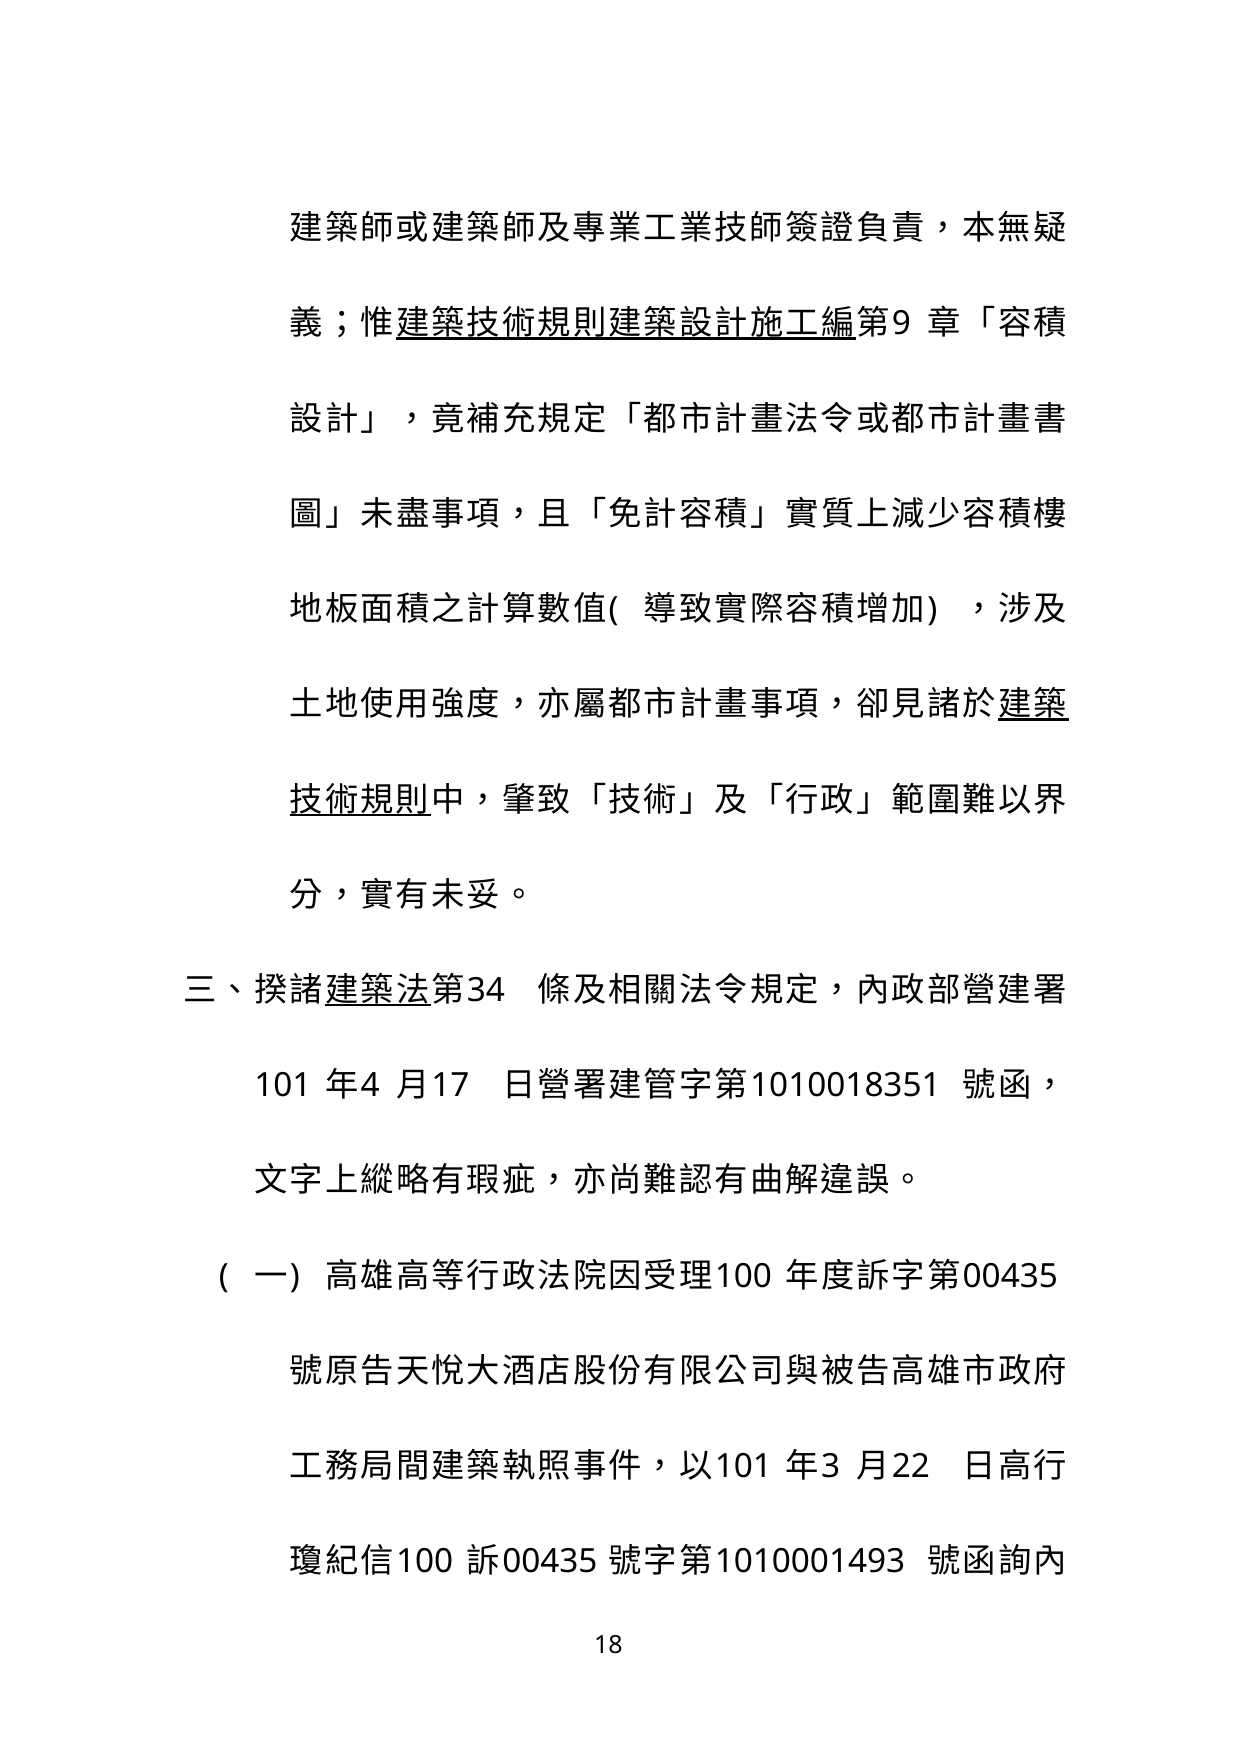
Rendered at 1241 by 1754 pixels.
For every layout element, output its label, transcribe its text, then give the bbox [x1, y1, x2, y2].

subtitle 揆諸建築法第34條及相關法令規定，內政部營建署101年4月17日營署建管字第1010018351號函，文字上縱略有瑕疵，亦尚難認有曲解違誤。 [183, 939, 1069, 1225]
